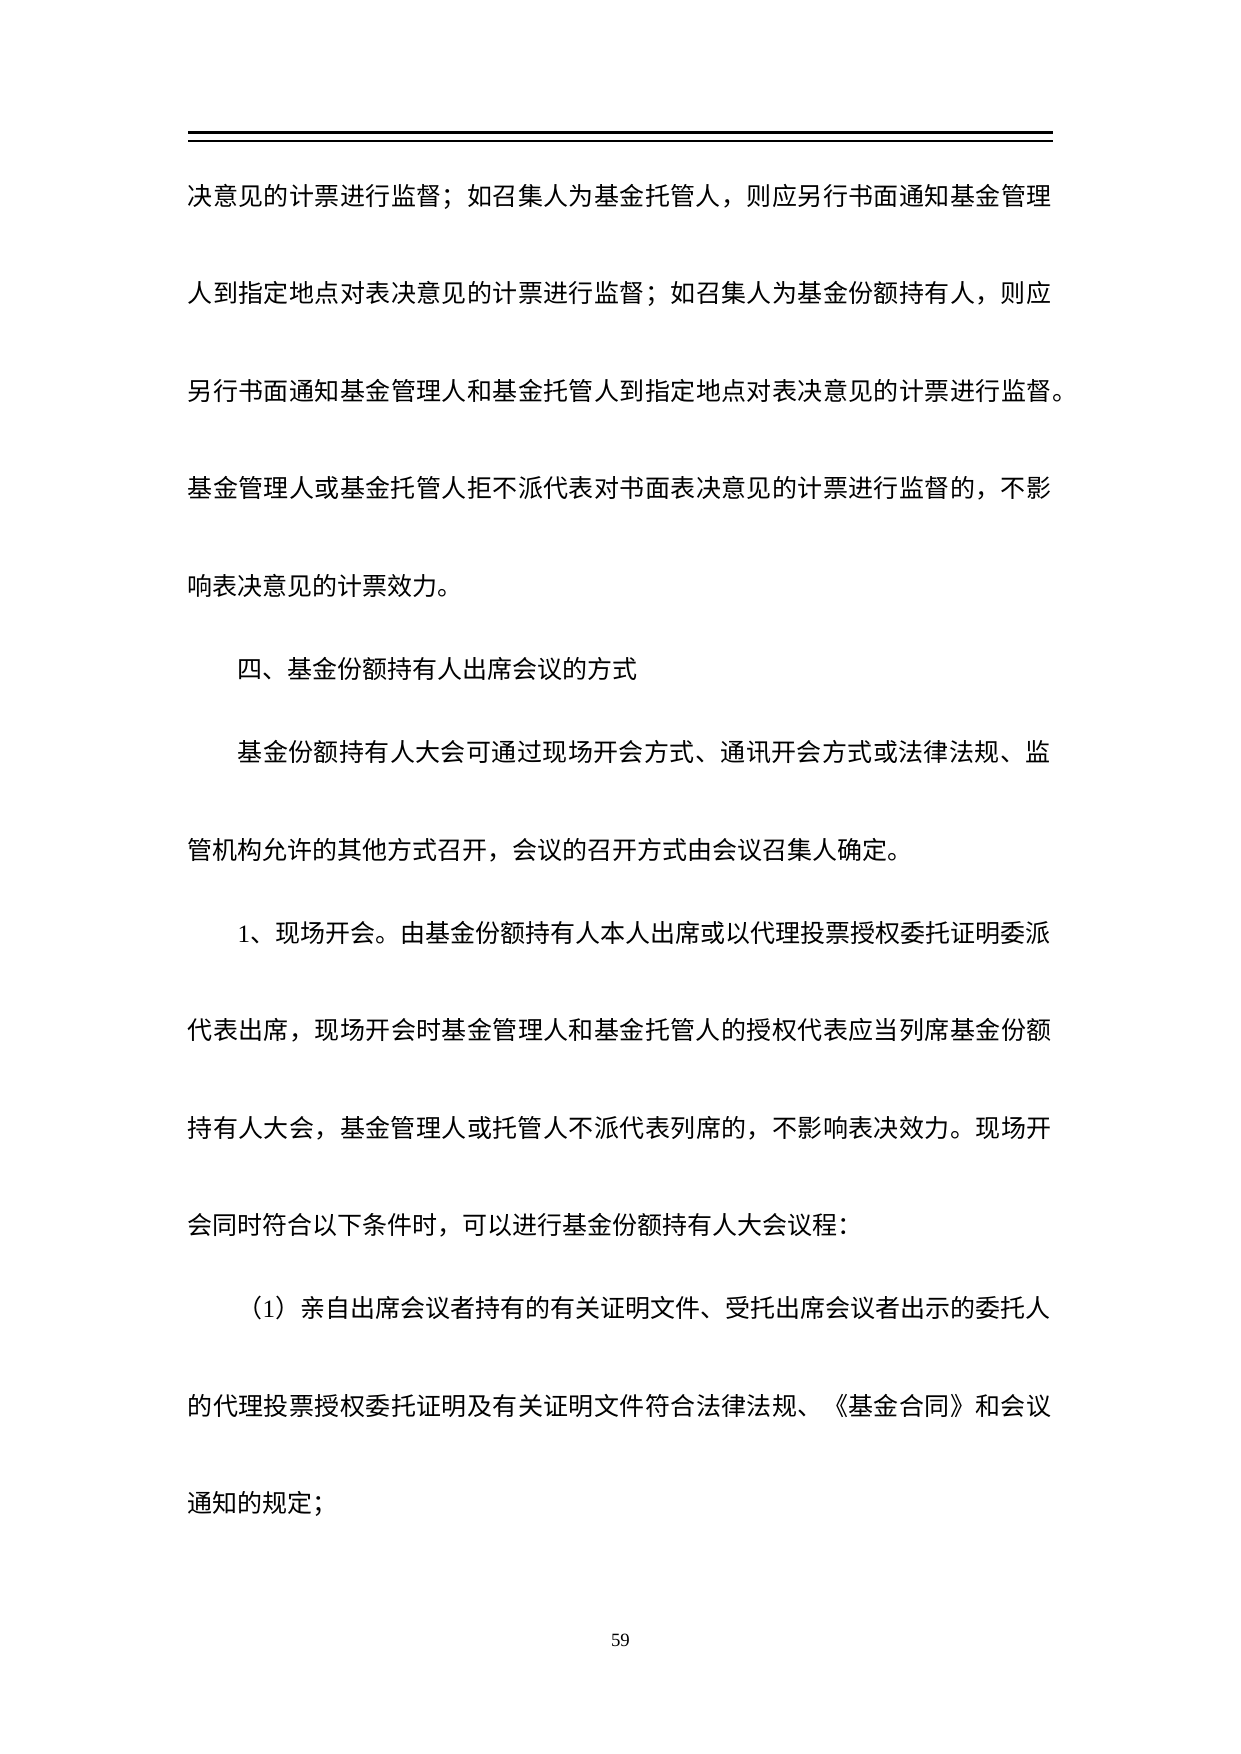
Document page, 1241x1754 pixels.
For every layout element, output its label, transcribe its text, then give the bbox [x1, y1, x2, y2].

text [187, 162, 1053, 617]
text 1、现场开会。由基金份额持有人本人出席或以代理投票授权委托证明委派代表出席，现场开会时基金管理人和基金托管人的授权代表应当列席基金份额持有人大会，基金管理人或托管人不派代表列席的，不影响表决效力。现场开会同时符合以下条件时，可以进行基金份额持有人大会议程： [187, 899, 1053, 1256]
text （1）亲自出席会议者持有的有关证明文件、受托出席会议者出示的委托人的代理投票授权委托证明及有关证明文件符合法律法规、《基金合同》和会议通知的规定； [187, 1274, 1053, 1534]
text 基金份额持有人大会可通过现场开会方式、通讯开会方式或法律法规、监管机构允许的其他方式召开，会议的召开方式由会议召集人确定。 [187, 718, 1053, 881]
text 四、基金份额持有人出席会议的方式 [187, 635, 1053, 700]
